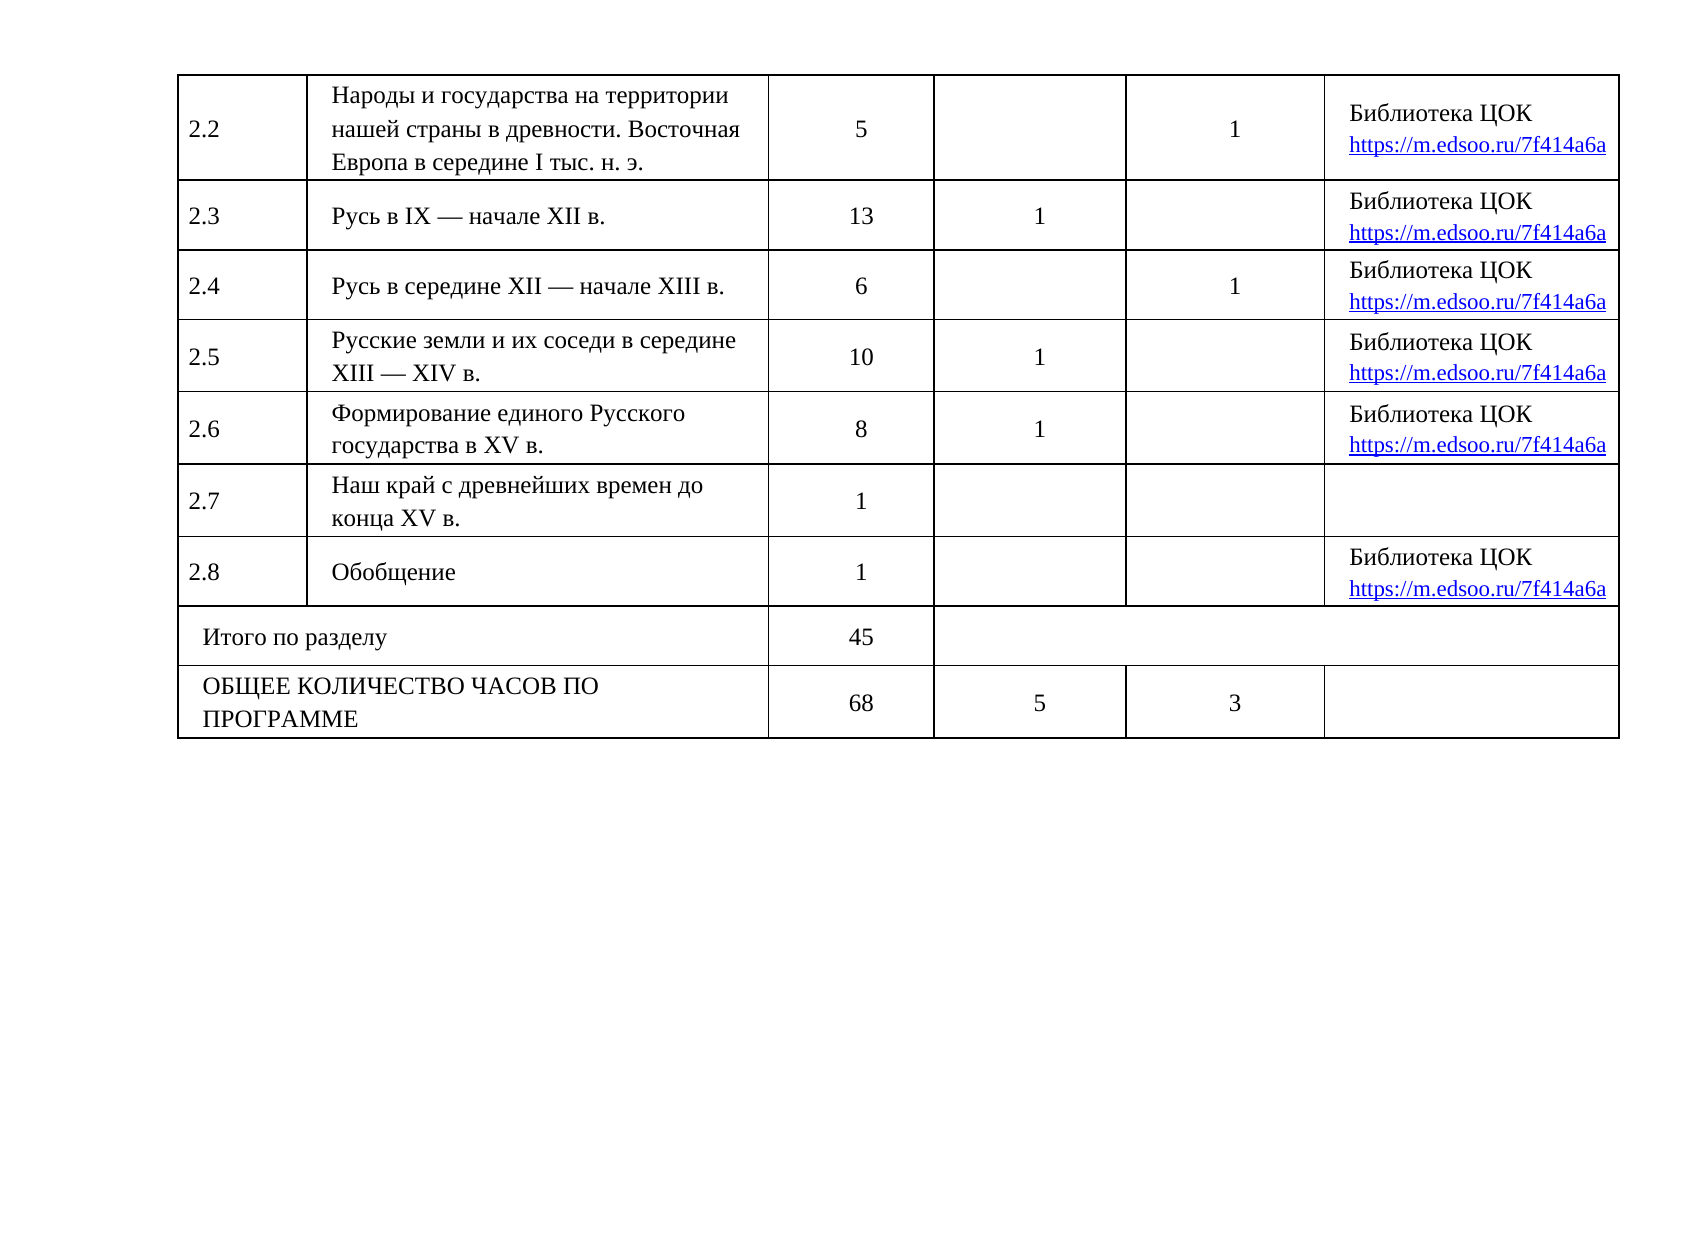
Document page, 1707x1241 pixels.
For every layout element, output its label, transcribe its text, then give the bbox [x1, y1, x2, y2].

table_cell 1 [1127, 76, 1324, 179]
table_cell Русские земли и их соседи в середине XIII — XIV в. [308, 320, 768, 391]
table_cell 13 [769, 181, 933, 249]
table_cell 2.7 [179, 465, 306, 536]
table_cell 5 [769, 76, 933, 179]
table_cell 1 [935, 392, 1125, 463]
table_cell 10 [769, 320, 933, 391]
table_cell [1127, 392, 1324, 463]
table_cell [1325, 666, 1618, 737]
table_cell [1325, 465, 1618, 536]
table_cell [935, 465, 1125, 536]
table_cell 5 [935, 666, 1125, 737]
table_cell Русь в IX — начале XII в. [308, 181, 768, 249]
table_cell 2.4 [179, 251, 306, 318]
table_cell 6 [769, 251, 933, 318]
table_cell [935, 251, 1125, 318]
table_cell 2.2 [179, 76, 306, 179]
table_cell 2.6 [179, 392, 306, 463]
table_cell 2.3 [179, 181, 306, 249]
table_cell Наш край с древнейших времен до конца XV в. [308, 465, 768, 536]
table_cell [1325, 76, 1618, 179]
table_cell 8 [769, 392, 933, 463]
table_cell 1 [769, 465, 933, 536]
table_cell [935, 76, 1125, 179]
table_cell Библиотека ЦОК https://m.edsoo.ru/7f414a6a [1325, 392, 1618, 463]
table_cell [935, 607, 1618, 665]
table_cell Библиотека ЦОК https://m.edsoo.ru/7f414a6a [1325, 537, 1618, 605]
table_cell Народы и государства на территории нашей страны в древности. Восточная Европа в середине I тыс. н. э. [308, 76, 768, 179]
table_cell 1 [935, 320, 1125, 391]
table_cell 2.8 [179, 537, 306, 605]
table_cell Библиотека ЦОК https://m.edsoo.ru/7f414a6a [1325, 320, 1618, 391]
table_cell 1 [769, 537, 933, 605]
table_cell 45 [769, 607, 933, 665]
table_cell [935, 537, 1125, 605]
table_cell ОБЩЕЕ КОЛИЧЕСТВО ЧАСОВ ПО ПРОГРАММЕ [179, 666, 768, 737]
table_cell 1 [935, 181, 1125, 249]
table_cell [1325, 181, 1618, 249]
table_cell 3 [1127, 666, 1324, 737]
table_cell Обобщение [308, 537, 768, 605]
table_cell [1127, 181, 1324, 249]
table_cell [1127, 465, 1324, 536]
table_cell Итого по разделу [179, 607, 768, 665]
table_cell [1127, 320, 1324, 391]
table_cell 1 [1127, 251, 1324, 318]
table_cell [1127, 537, 1324, 605]
table_cell Русь в середине XII — начале XIII в. [308, 251, 768, 318]
table_cell 2.5 [179, 320, 306, 391]
table_cell 68 [769, 666, 933, 737]
table_cell Формирование единого Русского государства в XV в. [308, 392, 768, 463]
table_cell Библиотека ЦОК https://m.edsoo.ru/7f414a6a [1325, 251, 1618, 318]
